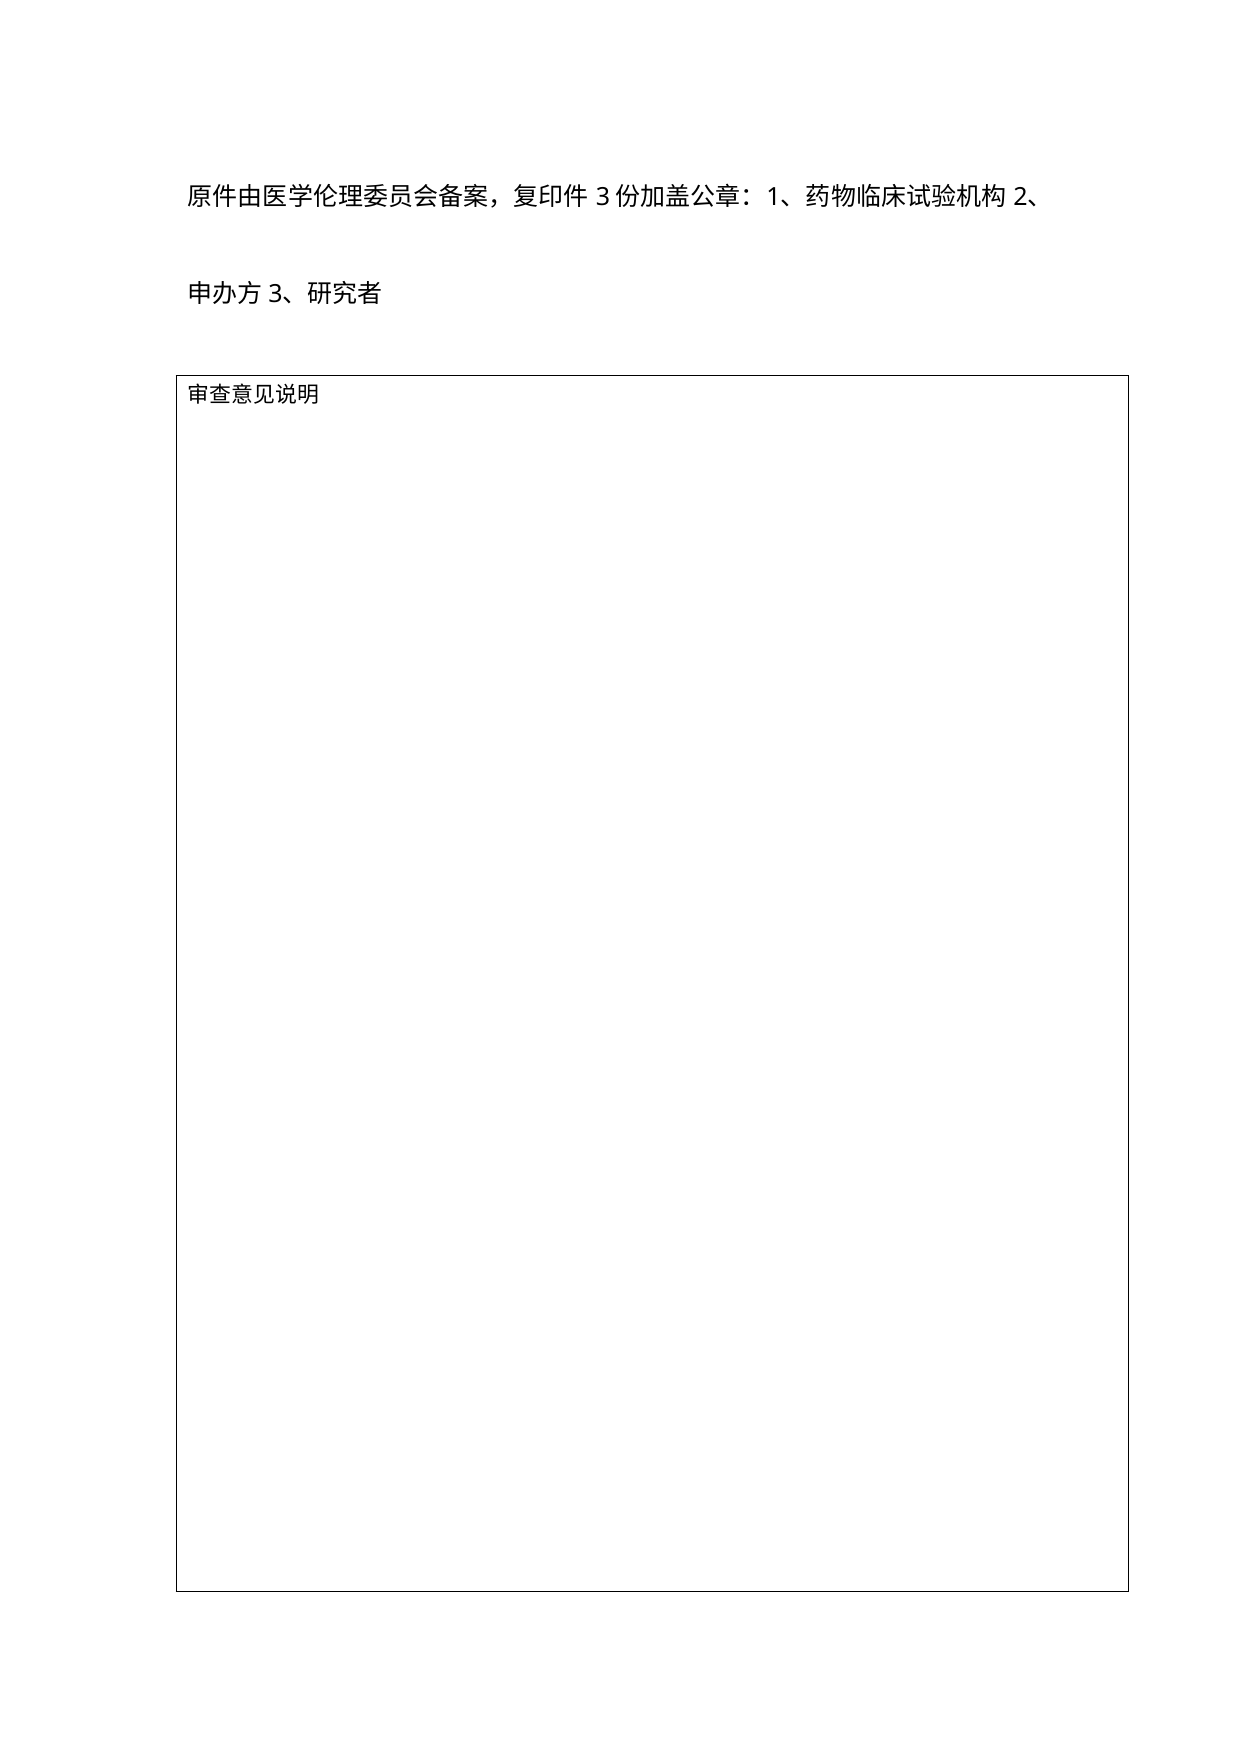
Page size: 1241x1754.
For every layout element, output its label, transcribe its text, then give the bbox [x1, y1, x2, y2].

text 原件由医学伦理委员会备案，复印件3份加盖公章：1、药物临床试验机构 2、申办方 3、研究者 [187, 162, 1053, 324]
table_header 审查意见说明 [177, 376, 1128, 1591]
